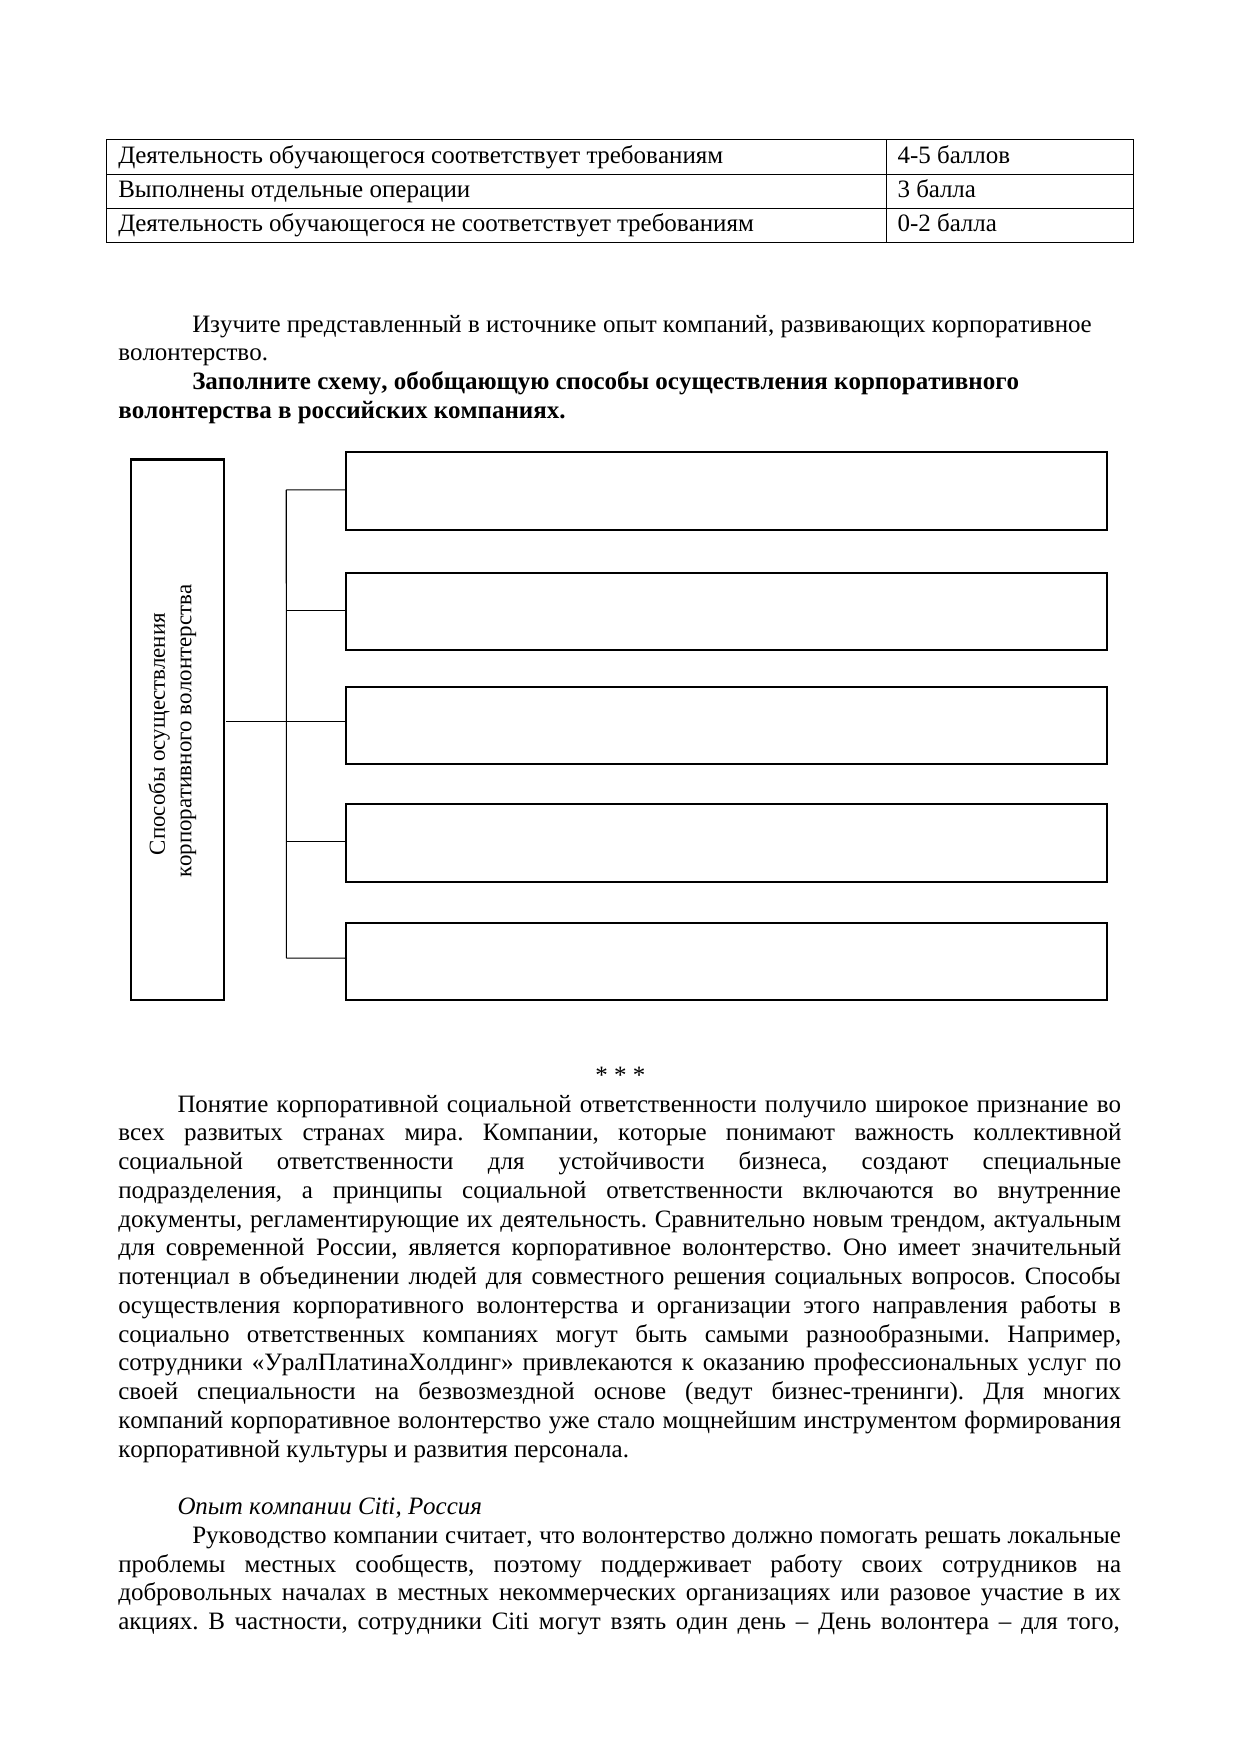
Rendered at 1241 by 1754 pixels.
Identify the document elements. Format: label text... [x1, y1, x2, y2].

table_header Деятельность обучающегося соответствует требованиям [107, 140, 886, 173]
text Опыт компании Citi, Россия [118, 1491, 1122, 1520]
table_cell 3 балла [887, 175, 1133, 207]
text Заполните схему, обобщающую способы осуществления корпоративного волонтерства в российских компаниях. [118, 366, 1122, 424]
table_header 4-5 баллов [887, 140, 1133, 173]
text * * * [118, 1060, 1122, 1089]
text Понятие корпоративной социальной ответственности получило широкое признание во всех развитых странах мира. Компании, которые понимают важность коллективной социальной ответственности для устойчивости бизнеса, создают специальные подразделения, а принципы социальной ответственности включаются во внутренние документы, регламентирующие их деятельность. Сравнительно новым трендом, актуальным для современной России, является корпоративное волонтерство. Оно имеет значительный потенциал в объединении людей для совместного решения социальных вопросов. Способы осуществления корпоративного волонтерства и организации этого направления работы в социально ответственных компаниях могут быть самыми разнообразными. Например, сотрудники «УралПлатинаХолдинг» привлекаются к оказанию профессиональных услуг по своей специальности на безвозмездной основе (ведут бизнес-тренинги). Для многих компаний корпоративное волонтерство уже стало мощнейшим инструментом формирования корпоративной культуры и развития персонала. [118, 1089, 1122, 1462]
table_cell 0-2 балла [887, 209, 1133, 242]
table_cell Выполнены отдельные операции [107, 175, 886, 207]
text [118, 1520, 1122, 1635]
text Изучите представленный в источнике опыт компаний, развивающих корпоративное волонтерство. [118, 309, 1122, 366]
table_cell Деятельность обучающегося не соответствует требованиям [107, 209, 886, 242]
